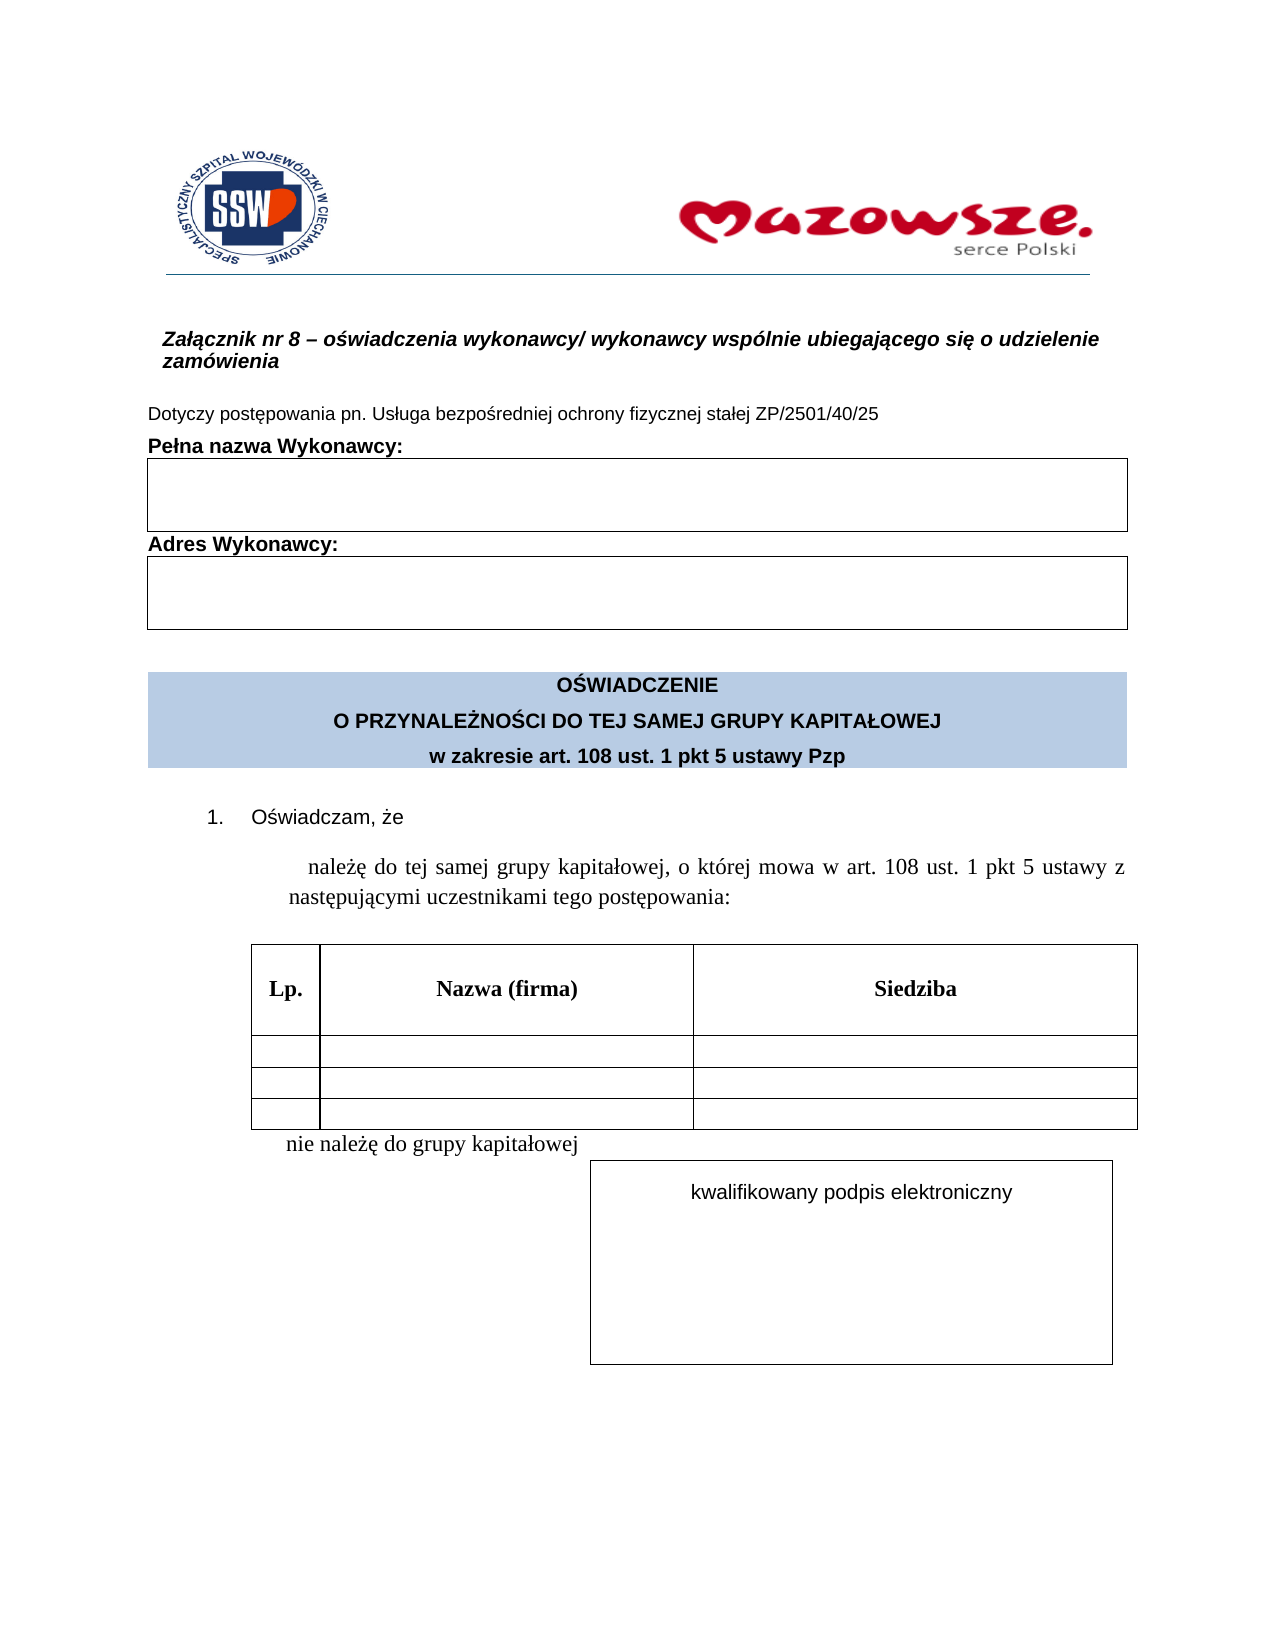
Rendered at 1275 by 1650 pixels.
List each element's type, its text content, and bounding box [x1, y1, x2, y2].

table_header Nazwa (firma) [321, 945, 693, 1035]
table_cell [321, 1068, 693, 1098]
table_cell [694, 1036, 1137, 1067]
table_header Lp. [252, 945, 319, 1035]
text Adres Wykonawcy: [148, 532, 1127, 556]
table_cell [321, 1099, 693, 1129]
table_cell [694, 1099, 1137, 1129]
text nie należę do grupy kapitałowej [251, 1130, 1127, 1156]
subtitle w zakresie art. 108 ust. 1 pkt 5 ustawy Pzp [148, 744, 1127, 768]
table_header Siedziba [694, 945, 1137, 1035]
table_cell [252, 1068, 319, 1098]
table_cell [321, 1036, 693, 1067]
list Oświadczam, że [207, 805, 1127, 829]
table_header kwalifikowany podpis elektroniczny [591, 1161, 1112, 1364]
text należę do tej samej grupy kapitałowej, o której mowa w art. 108 ust. 1 pkt 5 ustawy z następującymi uczestnikami tego postępowania: [251, 853, 1127, 909]
table_header [148, 557, 1127, 629]
table_cell [694, 1068, 1137, 1098]
text Pełna nazwa Wykonawcy: [148, 434, 1127, 458]
table_header [148, 459, 1127, 531]
text Dotyczy postępowania pn. Usługa bezpośredniej ochrony fizycznej stałej ZP/2501/40/25 [148, 403, 1127, 424]
picture [663, 181, 1109, 263]
table_cell [252, 1099, 319, 1129]
subtitle OŚWIADCZENIE [148, 672, 1127, 696]
table_cell [252, 1036, 319, 1067]
subtitle O PRZYNALEŻNOŚCI DO TEJ SAMEJ GRUPY KAPITAŁOWEJ [148, 708, 1127, 732]
text Załącznik nr 8 – oświadczenia wykonawcy/ wykonawcy wspólnie ubiegającego się o udzielenie zamówienia [162, 329, 1127, 372]
picture [172, 147, 333, 268]
